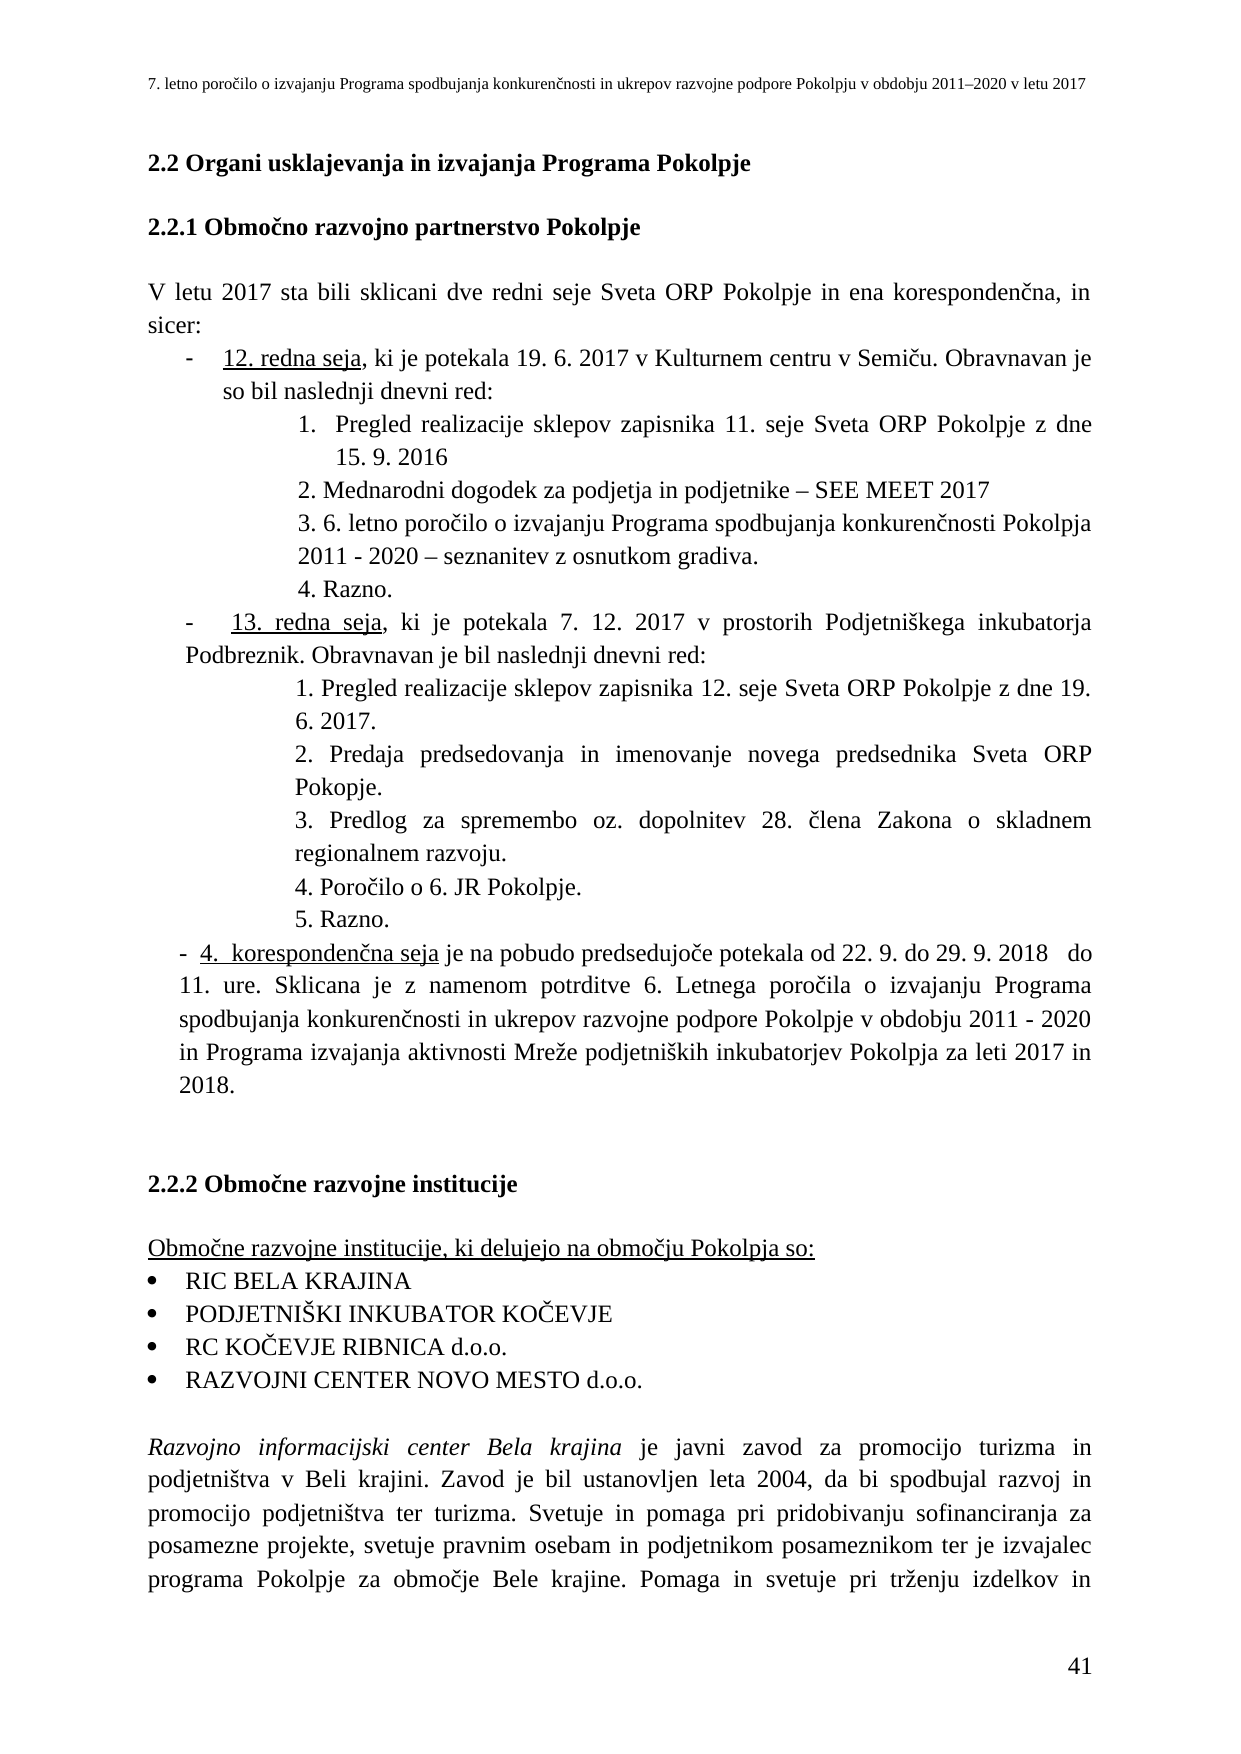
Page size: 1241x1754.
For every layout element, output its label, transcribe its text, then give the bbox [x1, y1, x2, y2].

subtitle 2.2.1 Območno razvojno partnerstvo Pokolpje [148, 212, 1092, 241]
text Območne razvojne institucije, ki delujejo na območju Pokolpja so: [148, 1233, 1092, 1262]
text 2. Predaja predsedovanja in imenovanje novega predsednika Sveta ORP Pokopje. [294, 739, 1092, 801]
text 2. Mednarodni dogodek za podjetja in podjetnike – SEE MEET 2017 [298, 475, 1092, 504]
text 1. Pregled realizacije sklepov zapisnika 12. seje Sveta ORP Pokolpje z dne 19. 6. 2017. [295, 673, 1092, 735]
text - 13. redna seja, ki je potekala 7. 12. 2017 v prostorih Podjetniškega inkubatorja Podbreznik. Obravnavan je bil naslednji dnevni red: [185, 607, 1092, 669]
text - 4. korespondenčna seja je na pobudo predsedujoče potekala od 22. 9. do 29. 9. 2018 do 11. ure. Sklicana je z namenom potrditve 6. Letnega poročila o izvajanju Programa spodbujanja konkurenčnosti in ukrepov razvojne podpore Pokolpje v obdobju 2011 - 2020 in Programa izvajanja aktivnosti Mreže podjetniških inkubatorjev Pokolpja za leti 2017 in 2018. [179, 938, 1092, 1098]
subtitle 2.2.2 Območne razvojne institucije [148, 1169, 1092, 1197]
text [148, 1432, 1092, 1592]
text 3. Predlog za spremembo oz. dopolnitev 28. člena Zakona o skladnem regionalnem razvoju. [294, 806, 1092, 867]
list RAZVOJNI CENTER NOVO MESTO d.o.o. [148, 1366, 1092, 1394]
list Pregled realizacije sklepov zapisnika 11. seje Sveta ORP Pokolpje z dne 15. 9. 2016 [298, 409, 1092, 471]
list RIC BELA KRAJINA [148, 1266, 1092, 1295]
subtitle 2.2 Organi usklajevanja in izvajanja Programa Pokolpje [148, 148, 1092, 176]
list 12. redna seja, ki je potekala 19. 6. 2017 v Kulturnem centru v Semiču. Obravnavan je so bil naslednji dnevni red: [185, 343, 1092, 405]
text 4. Poročilo o 6. JR Pokolpje. [294, 872, 1092, 900]
text 3. 6. letno poročilo o izvajanju Programa spodbujanja konkurenčnosti Pokolpja 2011 - 2020 – seznanitev z osnutkom gradiva. [298, 508, 1092, 570]
text V letu 2017 sta bili sklicani dve redni seje Sveta ORP Pokolpje in ena korespondenčna, in sicer: [148, 277, 1092, 339]
list RC KOČEVJE RIBNICA d.o.o. [148, 1332, 1092, 1361]
list PODJETNIŠKI INKUBATOR KOČEVJE [148, 1299, 1092, 1328]
text 4. Razno. [298, 574, 1092, 603]
text 5. Razno. [294, 904, 1092, 933]
